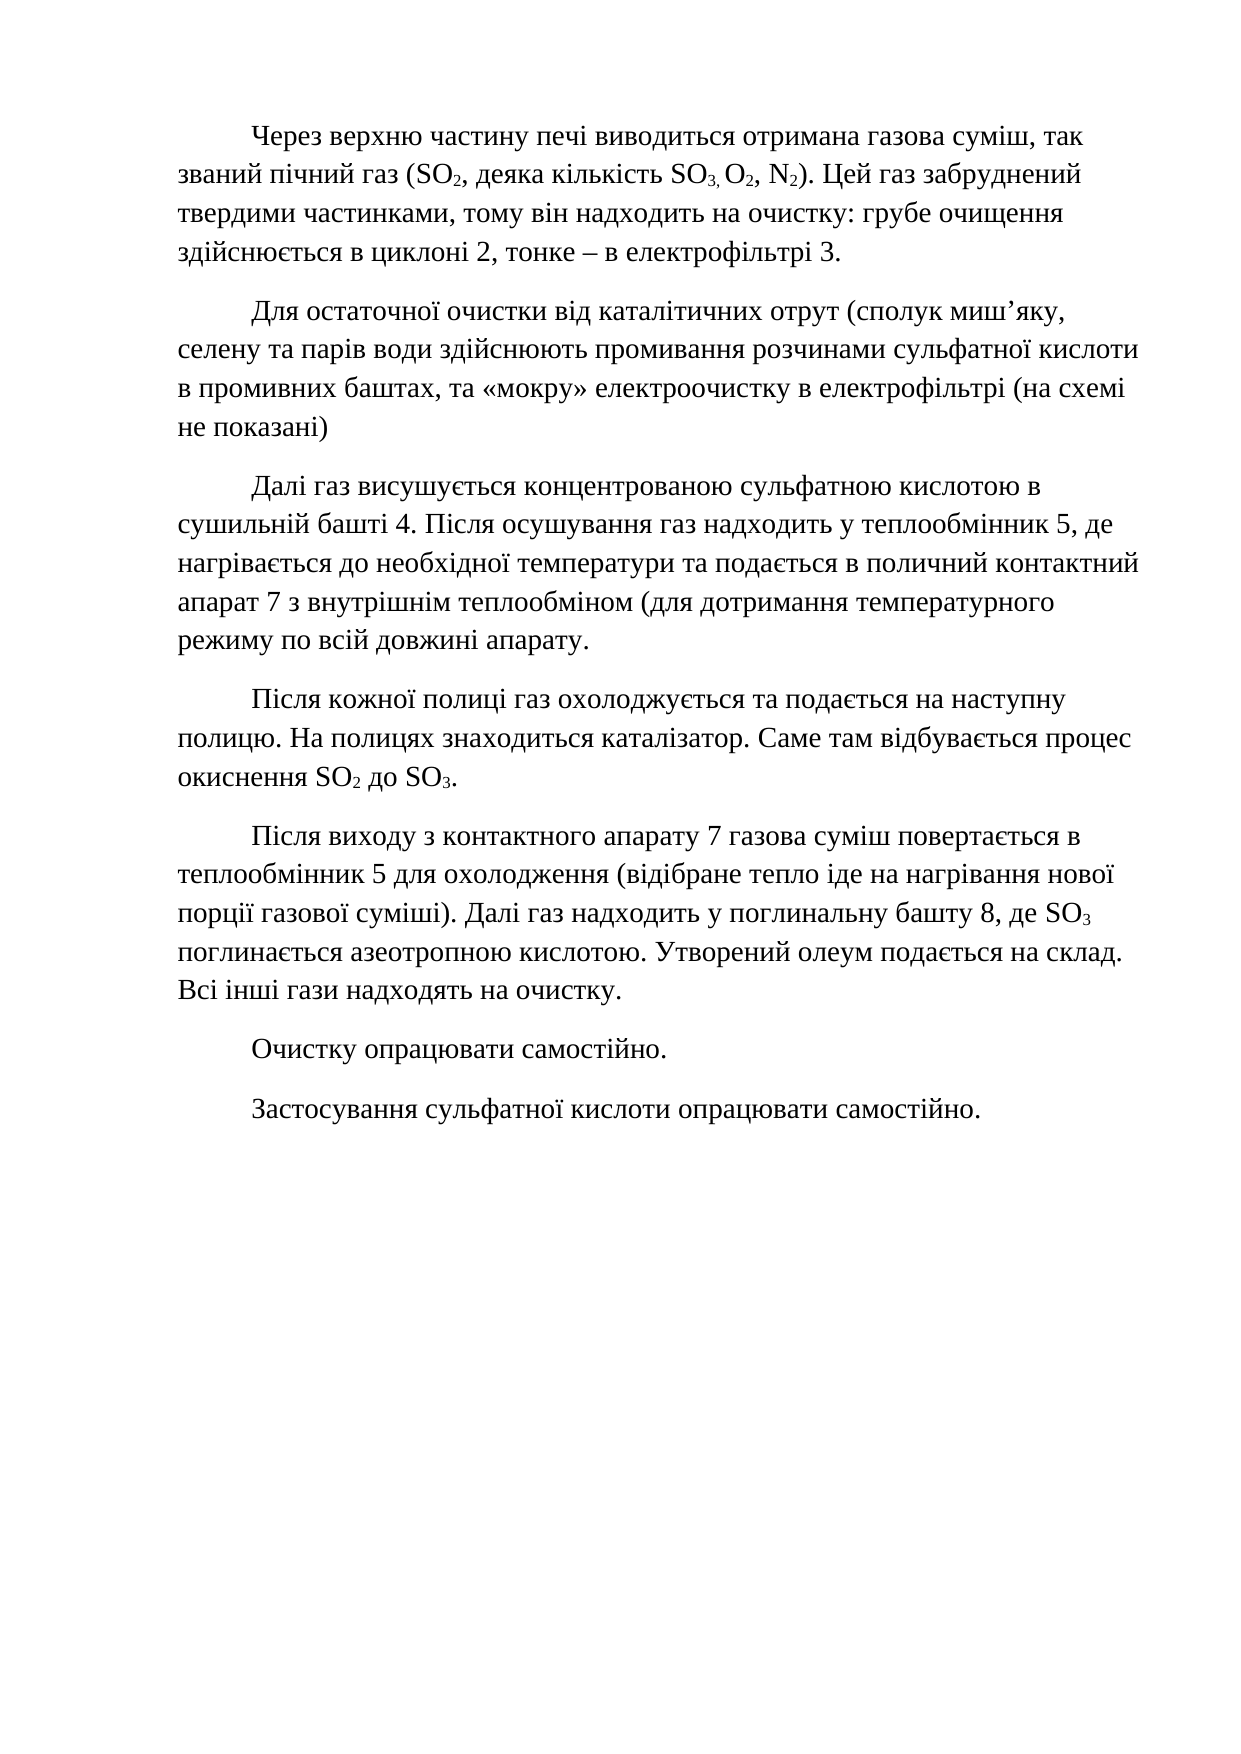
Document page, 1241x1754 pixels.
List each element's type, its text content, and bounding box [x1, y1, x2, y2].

text Застосування сульфатної кислоти опрацювати самостійно. [177, 1091, 1152, 1124]
text Після виходу з контактного апарату 7 газова суміш повертається в теплообмінник 5 для охолодження (відібране тепло іде на нагрівання нової порції газової суміші). Далі газ надходить у поглинальну башту 8, де SO3 поглинається азеотропною кислотою. Утворений олеум подається на склад. Всі інші гази надходять на очистку. [177, 818, 1152, 1006]
text Через верхню частину печі виводиться отримана газова суміш, так званий пічний газ (SO2, деяка кількість SO3, О2, N2). Цей газ забруднений твердими частинками, тому він надходить на очистку: грубе очищення здійснюється в циклоні 2, тонке – в електрофільтрі 3. [177, 118, 1152, 267]
text Після кожної полиці газ охолоджується та подається на наступну полицю. На полицях знаходиться каталізатор. Саме там відбувається процес окиснення SO2 до SO3. [177, 682, 1152, 792]
text Очистку опрацювати самостійно. [177, 1032, 1152, 1065]
text Далі газ висушується концентрованою сульфатною кислотою в сушильній башті 4. Після осушування газ надходить у теплообмінник 5, де нагрівається до необхідної температури та подається в поличний контактний апарат 7 з внутрішнім теплообміном (для дотримання температурного режиму по всій довжині апарату. [177, 468, 1152, 656]
text Для остаточної очистки від каталітичних отрут (сполук миш’яку, селену та парів води здійснюють промивання розчинами сульфатної кислоти в промивних баштах, та «мокру» електроочистку в електрофільтрі (на схемі не показані) [177, 293, 1152, 442]
